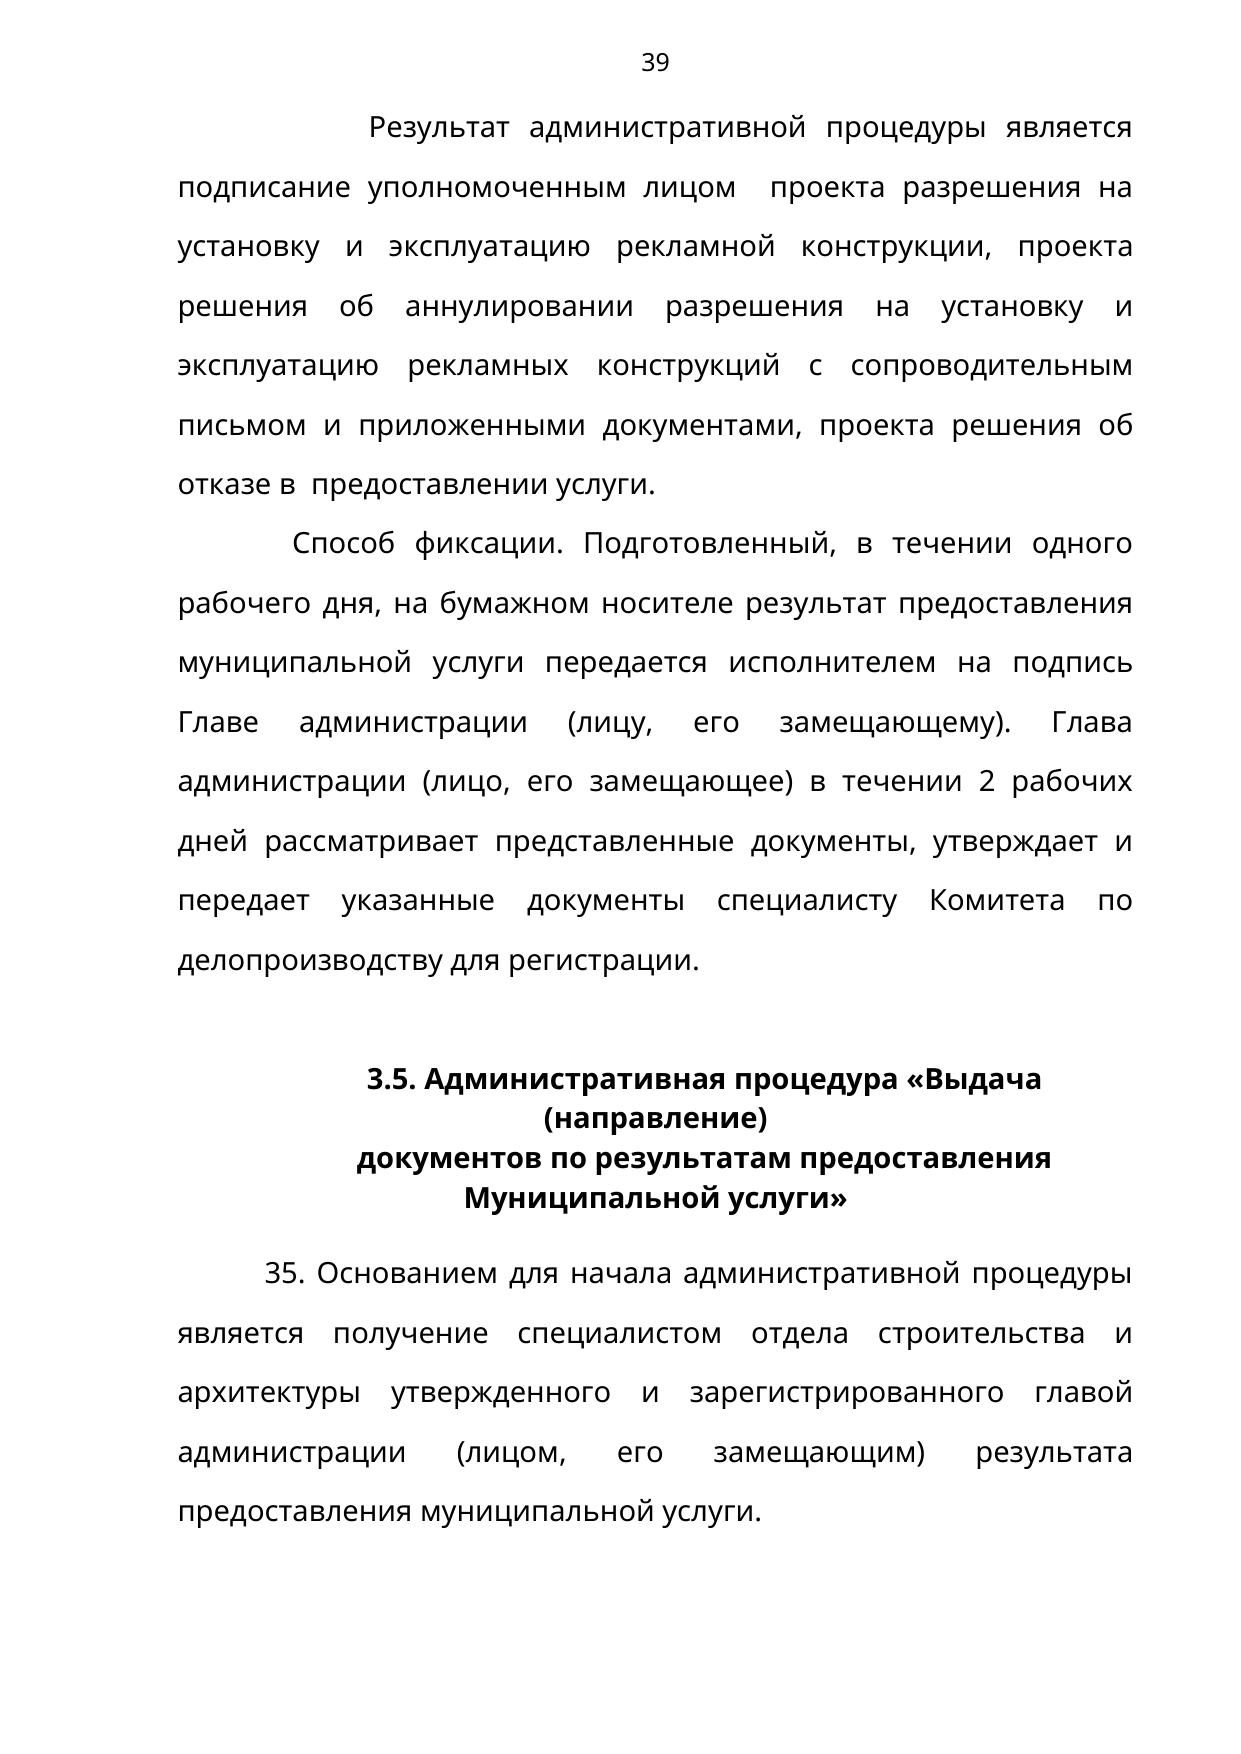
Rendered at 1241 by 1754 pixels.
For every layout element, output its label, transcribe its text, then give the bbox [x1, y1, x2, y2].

text 35. Основанием для начала административной процедуры является получение специалистом отдела строительства и архитектуры утвержденного и зарегистрированного главой администрации (лицом, его замещающим) результата предоставления муниципальной услуги. [177, 1253, 1134, 1530]
subtitle Результат административной процедуры является подписание уполномоченным лицом проекта разрешения на установку и эксплуатацию рекламной конструкции, проекта решения об аннулировании разрешения на установку и эксплуатацию рекламных конструкций с сопроводительным письмом и приложенными документами, проекта решения об отказе в предоставлении услуги. [177, 106, 1134, 503]
text документов по результатам предоставления Муниципальной услуги» [177, 1137, 1134, 1217]
text Способ фиксации. Подготовленный, в течении одного рабочего дня, на бумажном носителе результат предоставления муниципальной услуги передается исполнителем на подпись Главе администрации (лицу, его замещающему). Глава администрации (лицо, его замещающее) в течении 2 рабочих дней рассматривает представленные документы, утверждает и передает указанные документы специалисту Комитета по делопроизводству для регистрации. [177, 523, 1134, 979]
text 3.5. Административная процедура «Выдача (направление) [177, 1058, 1134, 1137]
